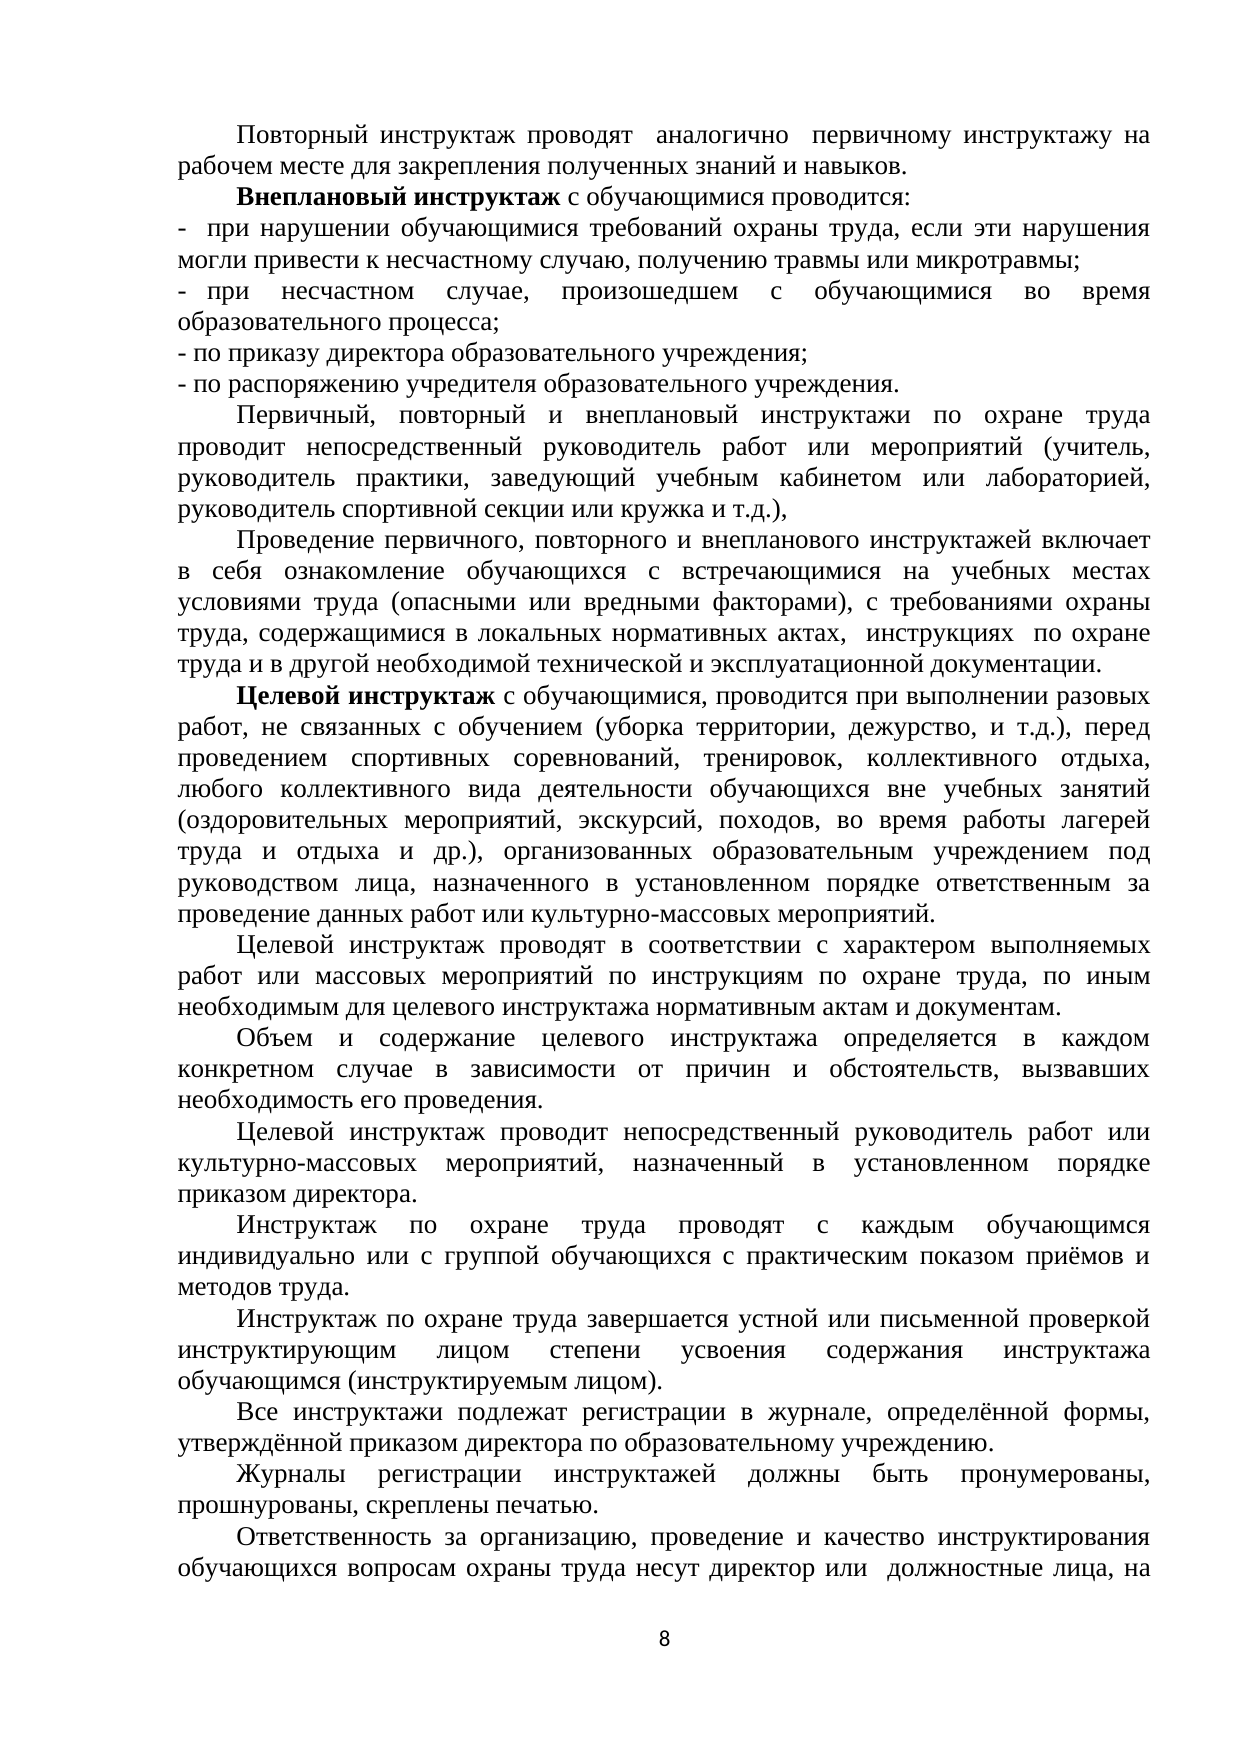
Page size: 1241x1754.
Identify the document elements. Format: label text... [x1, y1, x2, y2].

text Проведение первичного, повторного и внепланового инструктажей включает в себя ознакомление обучающихся с встречающимися на учебных местах условиями труда (опасными или вредными факторами), с требованиями охраны труда, содержащимися в локальных нормативных актах, инструкциях по охране труда и в другой необходимой технической и эксплуатационной документации. [177, 523, 1152, 679]
text Инструктаж по охране труда завершается устной или письменной проверкой инструктирующим лицом степени усвоения содержания инструктажа обучающимся (инструктируемым лицом). [177, 1302, 1152, 1395]
text Целевой инструктаж с обучающимися, проводится при выполнении разовых работ, не связанных с обучением (уборка территории, дежурство, и т.д.), перед проведением спортивных соревнований, тренировок, коллективного отдыха, любого коллективного вида деятельности обучающихся вне учебных занятий (оздоровительных мероприятий, экскурсий, походов, во время работы лагерей труда и отдыха и др.), организованных образовательным учреждением под руководством лица, назначенного в установленном порядке ответственным за проведение данных работ или культурно-массовых мероприятий. [177, 679, 1152, 928]
text Инструктаж по охране труда проводят с каждым обучающимся индивидуально или с группой обучающихся с практическим показом приёмов и методов труда. [177, 1208, 1152, 1302]
text Все инструктажи подлежат регистрации в журнале, определённой формы, утверждённой приказом директора по образовательному учреждению. [177, 1395, 1152, 1457]
text - по приказу директора образовательного учреждения; [177, 336, 1152, 367]
text Журналы регистрации инструктажей должны быть пронумерованы, прошнурованы, скреплены печатью. [177, 1457, 1152, 1520]
text Внеплановый инструктаж с обучающимися проводится: [177, 180, 1152, 212]
text - по распоряжению учредителя образовательного учреждения. [177, 367, 1152, 398]
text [177, 1520, 1152, 1582]
text Целевой инструктаж проводят в соответствии с характером выполняемых работ или массовых мероприятий по инструкциям по охране труда, по иным необходимым для целевого инструктажа нормативным актам и документам. [177, 928, 1152, 1021]
text Объем и содержание целевого инструктажа определяется в каждом конкретном случае в зависимости от причин и обстоятельств, вызвавших необходимость его проведения. [177, 1021, 1152, 1115]
text Повторный инструктаж проводят аналогично первичному инструктажу на рабочем месте для закрепления полученных знаний и навыков. [177, 118, 1152, 180]
text Первичный, повторный и внеплановый инструктажи по охране труда проводит непосредственный руководитель работ или мероприятий (учитель, руководитель практики, заведующий учебным кабинетом или лабораторией, руководитель спортивной секции или кружка и т.д.), [177, 398, 1152, 523]
text - при несчастном случае, произошедшем с обучающимися во время образовательного процесса; [177, 274, 1152, 336]
text - при нарушении обучающимися требований охраны труда, если эти нарушения могли привести к несчастному случаю, получению травмы или микротравмы; [177, 212, 1152, 274]
text Целевой инструктаж проводит непосредственный руководитель работ или культурно-массовых мероприятий, назначенный в установленном порядке приказом директора. [177, 1115, 1152, 1208]
